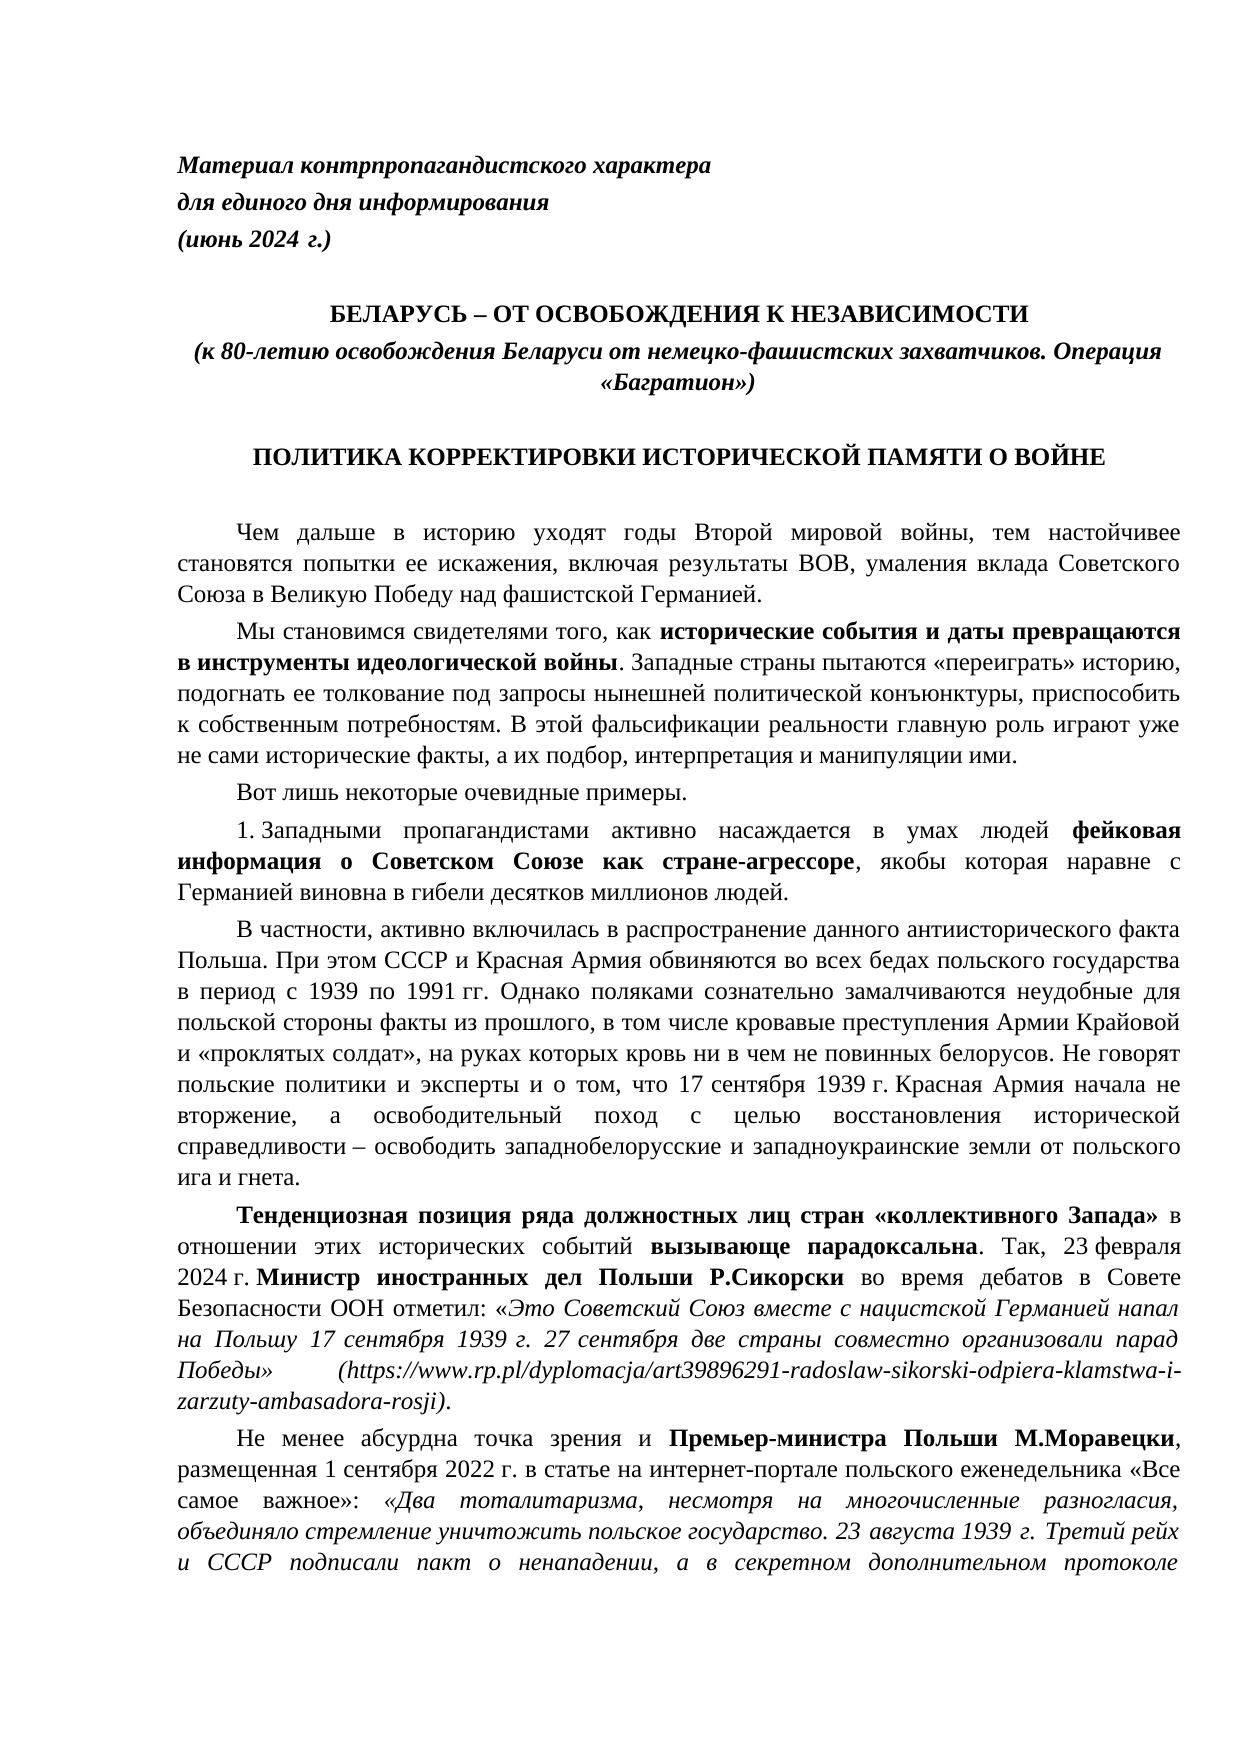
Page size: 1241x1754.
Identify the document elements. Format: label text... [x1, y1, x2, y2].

text для единого дня информирования [177, 187, 1181, 216]
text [177, 1423, 1181, 1576]
text Чем дальше в историю уходят годы Второй мировой войны, тем настойчивее становятся попытки ее искажения, включая результаты ВОВ, умаления вклада Советского Союза в Великую Победу над фашистской Германией. [177, 517, 1181, 607]
text Материал контрпропагандистского характера [177, 150, 1181, 179]
text Тенденциозная позиция ряда должностных лиц стран «коллективного Запада» в отношении этих исторических событий вызывающе парадоксальна. Так, 23 февраля 2024 г. Министр иностранных дел Польши Р.Сикорски во время дебатов в Совете Безопасности ООН отметил: «Это Советский Союз вместе с нацистской Германией напал на Польшу 17 сентября 1939 г. 27 сентября две страны совместно организовали парад Победы» (https://www.rp.pl/dyplomacja/art39896291-radoslaw-sikorski-odpiera-klamstwa-i-zarzuty-ambasadora-rosji). [177, 1200, 1181, 1415]
text Вот лишь некоторые очевидные примеры. [177, 777, 1181, 806]
text (июнь 2024 г.) [177, 224, 1181, 253]
text ПОЛИТИКА КОРРЕКТИРОВКИ ИСТОРИЧЕСКОЙ ПАМЯТИ О ВОЙНЕ [177, 442, 1181, 471]
text В частности, активно включилась в распространение данного антиисторического факта Польша. При этом СССР и Красная Армия обвиняются во всех бедах польского государства в период с 1939 по 1991 гг. Однако поляками сознательно замалчиваются неудобные для польской стороны факты из прошлого, в том числе кровавые преступления Армии Крайовой и «проклятых солдат», на руках которых кровь ни в чем не повинных белорусов. Не говорят польские политики и эксперты и о том, что 17 сентября 1939 г. Красная Армия начала не вторжение, а освободительный поход с целью восстановления исторической справедливости – освободить западнобелорусские и западноукраинские земли от польского ига и гнета. [177, 914, 1181, 1191]
text 1. Западными пропагандистами активно насаждается в умах людей фейковая информация о Советском Союзе как стране-агрессоре, якобы которая наравне с Германией виновна в гибели десятков миллионов людей. [177, 815, 1181, 906]
text (к 80-летию освобождения Беларуси от немецко-фашистских захватчиков. Операция «Багратион») [177, 336, 1181, 396]
text Мы становимся свидетелями того, как исторические события и даты превращаются в инструменты идеологической войны. Западные страны пытаются «переиграть» историю, подогнать ее толкование под запросы нынешней политической конъюнктуры, приспособить к собственным потребностям. В этой фальсификации реальности главную роль играют уже не сами исторические факты, а их подбор, интерпретация и манипуляции ими. [177, 616, 1181, 769]
text БЕЛАРУСЬ – ОТ ОСВОБОЖДЕНИЯ К НЕЗАВИСИМОСТИ [177, 299, 1181, 328]
